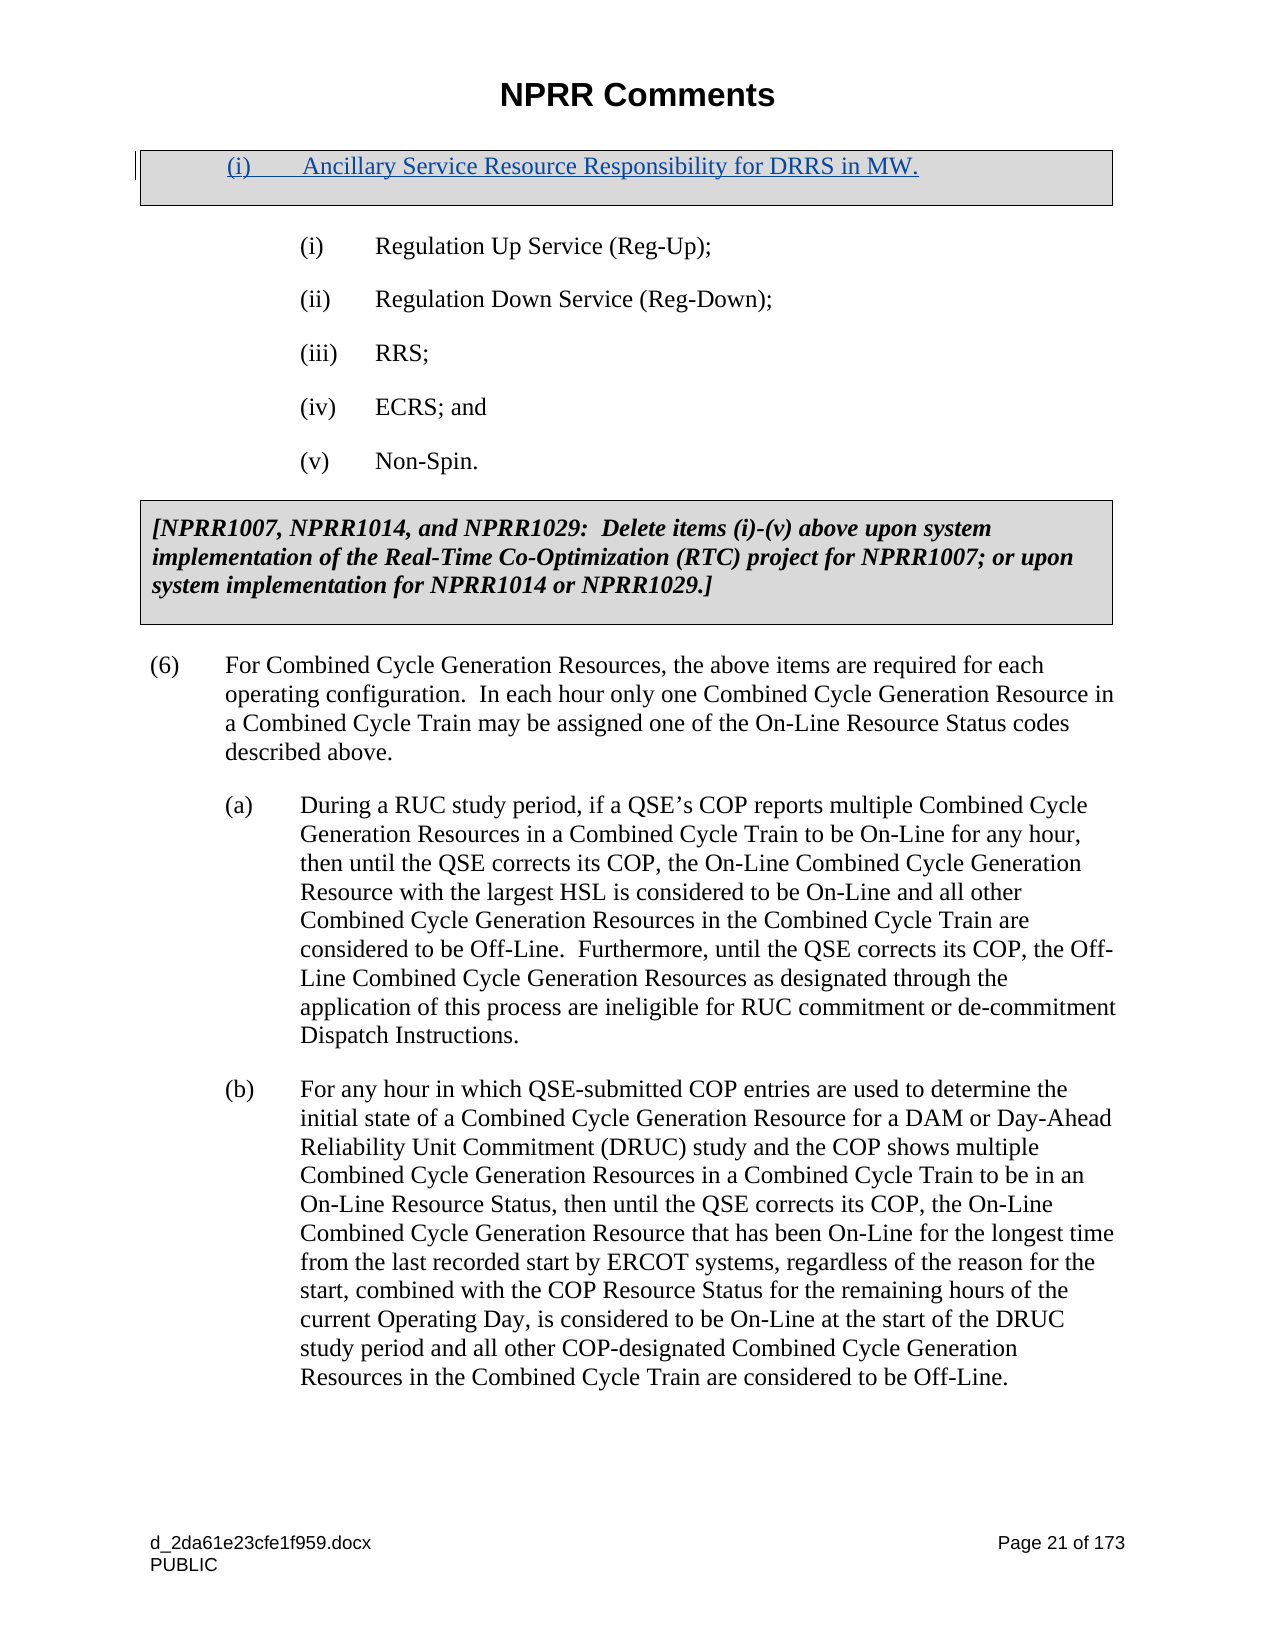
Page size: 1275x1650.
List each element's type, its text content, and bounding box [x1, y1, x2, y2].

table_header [141, 151, 1112, 205]
text (ii) Regulation Down Service (Reg-Down); [300, 284, 1125, 313]
text (iii) RRS; [300, 338, 1125, 367]
text (a) During a RUC study period, if a QSE’s COP reports multiple Combined Cycle Generation Resources in a Combined Cycle Train to be On-Line for any hour, then until the QSE corrects its COP, the On-Line Combined Cycle Generation Resource with the largest HSL is considered to be On-Line and all other Combined Cycle Generation Resources in the Combined Cycle Train are considered to be Off-Line. Furthermore, until the QSE corrects its COP, the Off-Line Combined Cycle Generation Resources as designated through the application of this process are ineligible for RUC commitment or de-commitment Dispatch Instructions. [225, 790, 1125, 1049]
text (v) Non-Spin. [300, 446, 1125, 474]
text (i) Regulation Up Service (Reg-Up); [300, 231, 1125, 259]
text (b) For any hour in which QSE-submitted COP entries are used to determine the initial state of a Combined Cycle Generation Resource for a DAM or Day-Ahead Reliability Unit Commitment (DRUC) study and the COP shows multiple Combined Cycle Generation Resources in a Combined Cycle Train to be in an On-Line Resource Status, then until the QSE corrects its COP, the On-Line Combined Cycle Generation Resource that has been On-Line for the longest time from the last recorded start by ERCOT systems, regardless of the reason for the start, combined with the COP Resource Status for the remaining hours of the current Operating Day, is considered to be On-Line at the start of the DRUC study period and all other COP-designated Combined Cycle Generation Resources in the Combined Cycle Train are considered to be Off-Line. [225, 1074, 1125, 1390]
text (6) For Combined Cycle Generation Resources, the above items are required for each operating configuration. In each hour only one Combined Cycle Generation Resource in a Combined Cycle Train may be assigned one of the On-Line Resource Status codes described above. [150, 650, 1125, 765]
text (iv) ECRS; and [300, 392, 1125, 421]
table_header [NPRR1007, NPRR1014, and NPRR1029: Delete items (i)-(v) above upon system implementation of the Real-Time Co-Optimization (RTC) project for NPRR1007; or upon system implementation for NPRR1014 or NPRR1029.] [141, 501, 1112, 624]
